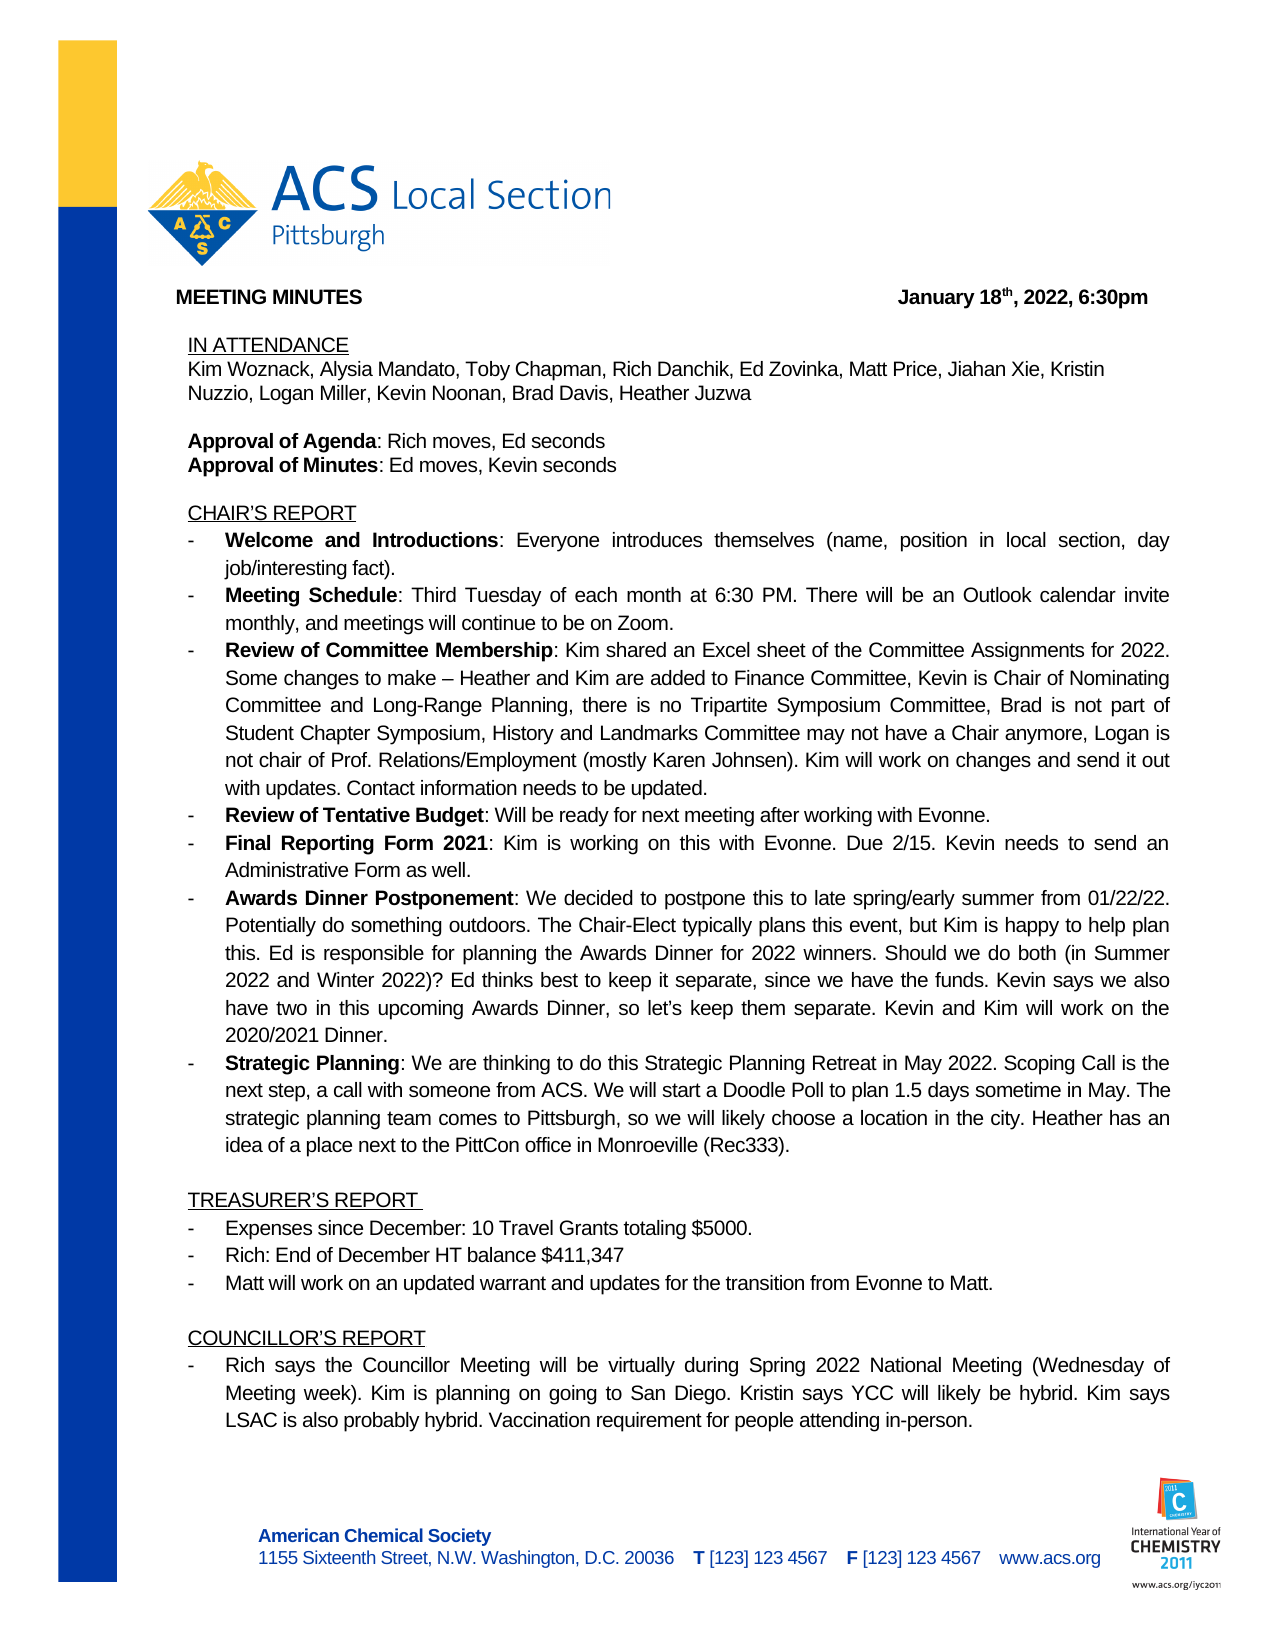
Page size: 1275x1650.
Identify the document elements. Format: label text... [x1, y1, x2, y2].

text TREASURER’S REPORT [187, 1188, 1171, 1212]
text Approval of Minutes: Ed moves, Kevin seconds [187, 452, 1171, 476]
list Review of Tentative Budget: Will be ready for next meeting after working with Evonne. [187, 803, 1171, 827]
text COUNCILLOR’S REPORT [187, 1325, 1171, 1349]
text Kim Woznack, Alysia Mandato, Toby Chapman, Rich Danchik, Ed Zovinka, Matt Price, Jiahan Xie, Kristin Nuzzio, Logan Miller, Kevin Noonan, Brad Davis, Heather Juzwa [187, 357, 1171, 404]
list Strategic Planning: We are thinking to do this Strategic Planning Retreat in May 2022. Scoping Call is the next step, a call with someone from ACS. We will start a Doodle Poll to plan 1.5 days sometime in May. The strategic planning team comes to Pittsburgh, so we will likely choose a location in the city. Heather has an idea of a place next to the PittCon office in Monroeville (Rec333). [187, 1050, 1171, 1157]
list Awards Dinner Postponement: We decided to postpone this to late spring/early summer from 01/22/22. Potentially do something outdoors. The Chair-Elect typically plans this event, but Kim is happy to help plan this. Ed is responsible for planning the Awards Dinner for 2022 winners. Should we do both (in Summer 2022 and Winter 2022)? Ed thinks best to keep it separate, since we have the funds. Kevin says we also have two in this upcoming Awards Dinner, so let’s keep them separate. Kevin and Kim will work on the 2020/2021 Dinner. [187, 885, 1171, 1047]
text IN ATTENDANCE [150, 333, 1171, 357]
text CHAIR’S REPORT [112, 500, 1171, 524]
list Meeting Schedule: Third Tuesday of each month at 6:30 PM. There will be an Outlook calendar invite monthly, and meetings will continue to be on Zoom. [187, 583, 1171, 634]
text MEETING MINUTES January 18th, 2022, 6:30pm [138, 285, 1171, 309]
list Review of Committee Membership: Kim shared an Excel sheet of the Committee Assignments for 2022. Some changes to make – Heather and Kim are added to Finance Committee, Kevin is Chair of Nominating Committee and Long-Range Planning, there is no Tripartite Symposium Committee, Brad is not part of Student Chapter Symposium, History and Landmarks Committee may not have a Chair anymore, Logan is not chair of Prof. Relations/Employment (mostly Karen Johnsen). Kim will work on changes and send it out with updates. Contact information needs to be updated. [187, 638, 1171, 799]
list Rich: End of December HT balance $411,347 [187, 1243, 1171, 1267]
list Rich says the Councillor Meeting will be virtually during Spring 2022 National Meeting (Wednesday of Meeting week). Kim is planning on going to San Diego. Kristin says YCC will likely be hybrid. Kim says LSAC is also probably hybrid. Vaccination requirement for people attending in-person. [187, 1353, 1171, 1432]
list Matt will work on an updated warrant and updates for the transition from Evonne to Matt. [187, 1270, 1171, 1294]
text Approval of Agenda: Rich moves, Ed seconds [187, 428, 1171, 452]
list Final Reporting Form 2021: Kim is working on this with Evonne. Due 2/15. Kevin needs to send an Administrative Form as well. [187, 830, 1171, 882]
picture [147, 160, 611, 266]
picture [1131, 1477, 1221, 1590]
list Welcome and Introductions: Everyone introduces themselves (name, position in local section, day job/interesting fact). [187, 528, 1171, 579]
list Expenses since December: 10 Travel Grants totaling $5000. [187, 1215, 1171, 1239]
